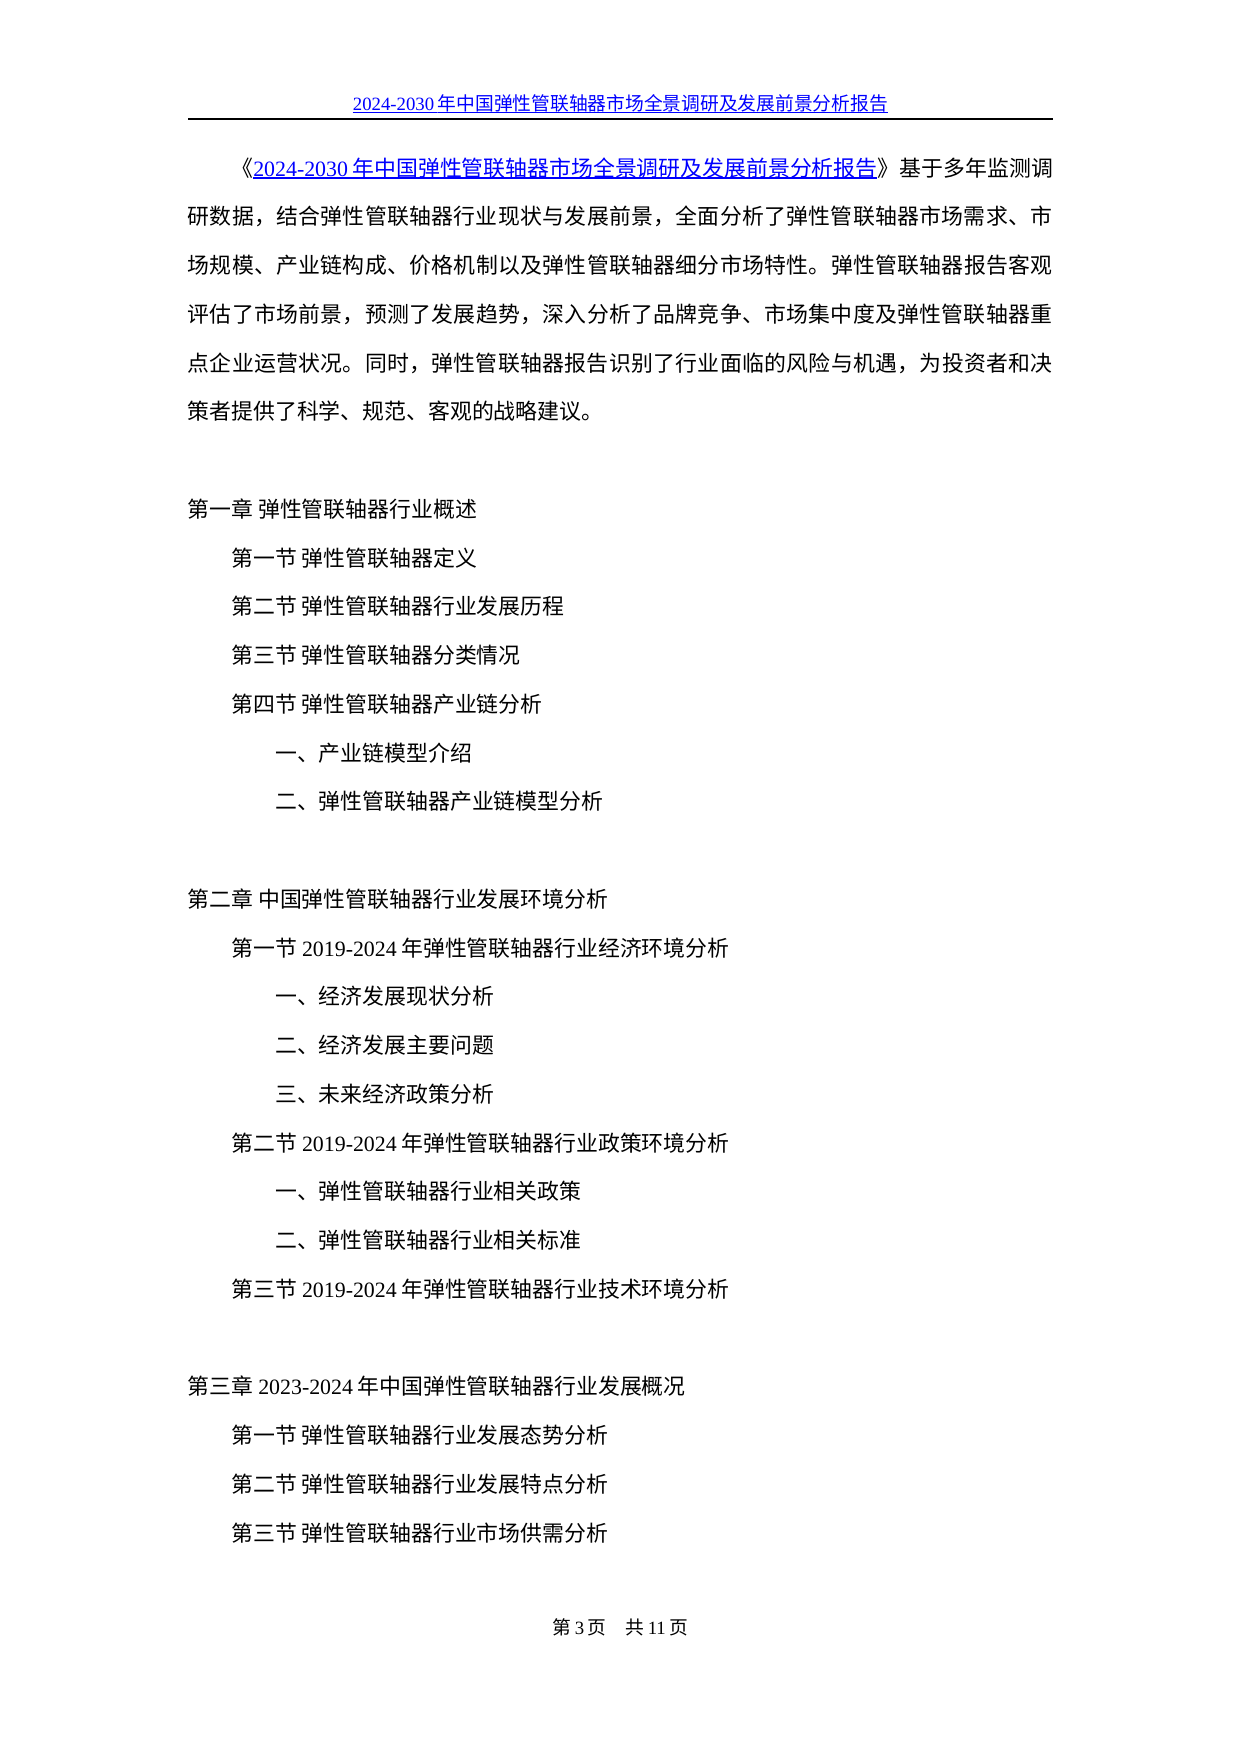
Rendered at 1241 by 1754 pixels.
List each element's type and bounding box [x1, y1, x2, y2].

text [187, 150, 1053, 1548]
